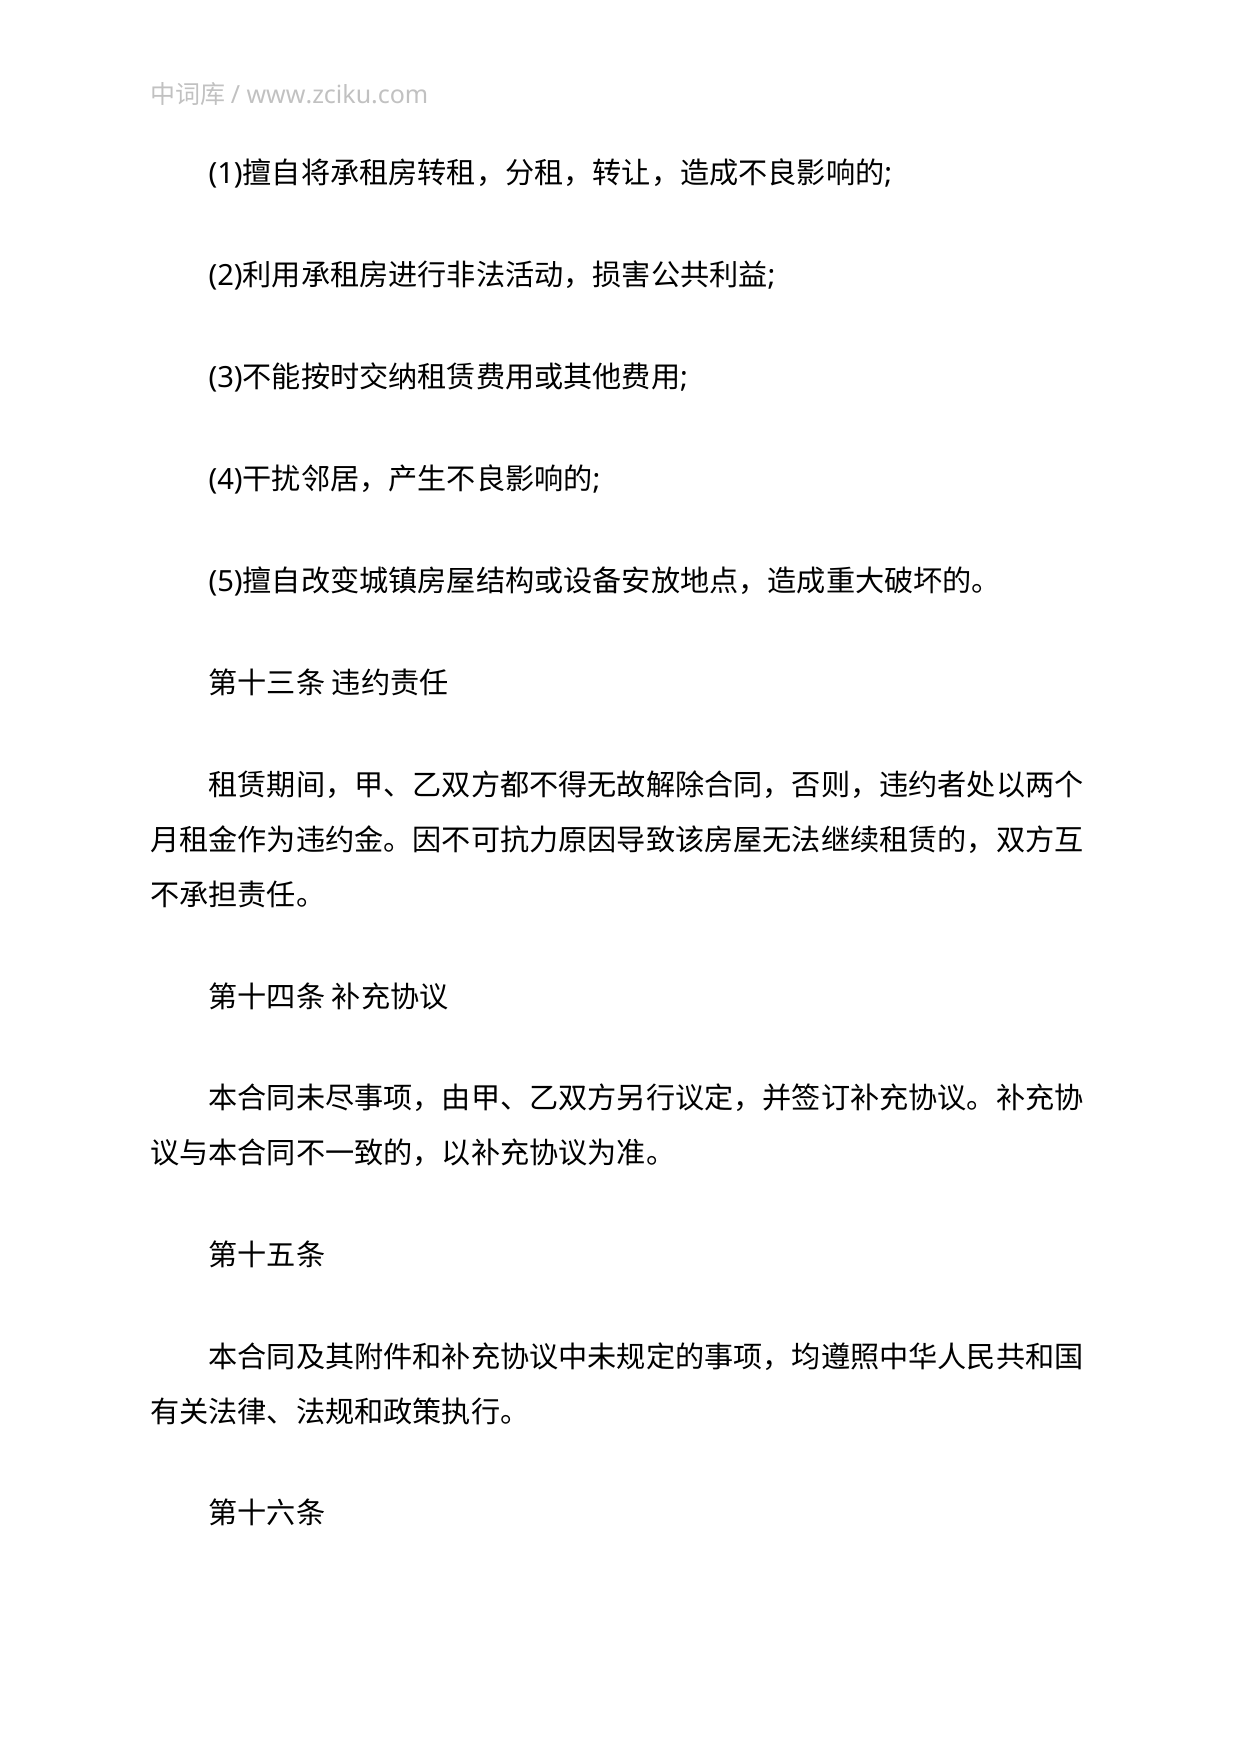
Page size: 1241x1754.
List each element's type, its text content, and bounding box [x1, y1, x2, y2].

text 第十四条 补充协议 [150, 973, 1090, 1016]
text 第十三条 违约责任 [150, 660, 1090, 702]
text (1)擅自将承租房转租，分租，转让，造成不良影响的; [150, 150, 1090, 192]
text 本合同及其附件和补充协议中未规定的事项，均遵照中华人民共和国有关法律、法规和政策执行。 [150, 1333, 1090, 1431]
text (2)利用承租房进行非法活动，损害公共利益; [150, 252, 1090, 294]
text (4)干扰邻居，产生不良影响的; [150, 456, 1090, 498]
text 租赁期间，甲、乙双方都不得无故解除合同，否则，违约者处以两个月租金作为违约金。因不可抗力原因导致该房屋无法继续租赁的，双方互不承担责任。 [150, 762, 1090, 914]
text (3)不能按时交纳租赁费用或其他费用; [150, 354, 1090, 396]
text (5)擅自改变城镇房屋结构或设备安放地点，造成重大破坏的。 [150, 558, 1090, 600]
text 第十五条 [150, 1232, 1090, 1274]
text 第十六条 [150, 1490, 1090, 1532]
text 本合同未尽事项，由甲、乙双方另行议定，并签订补充协议。补充协议与本合同不一致的，以补充协议为准。 [150, 1075, 1090, 1172]
